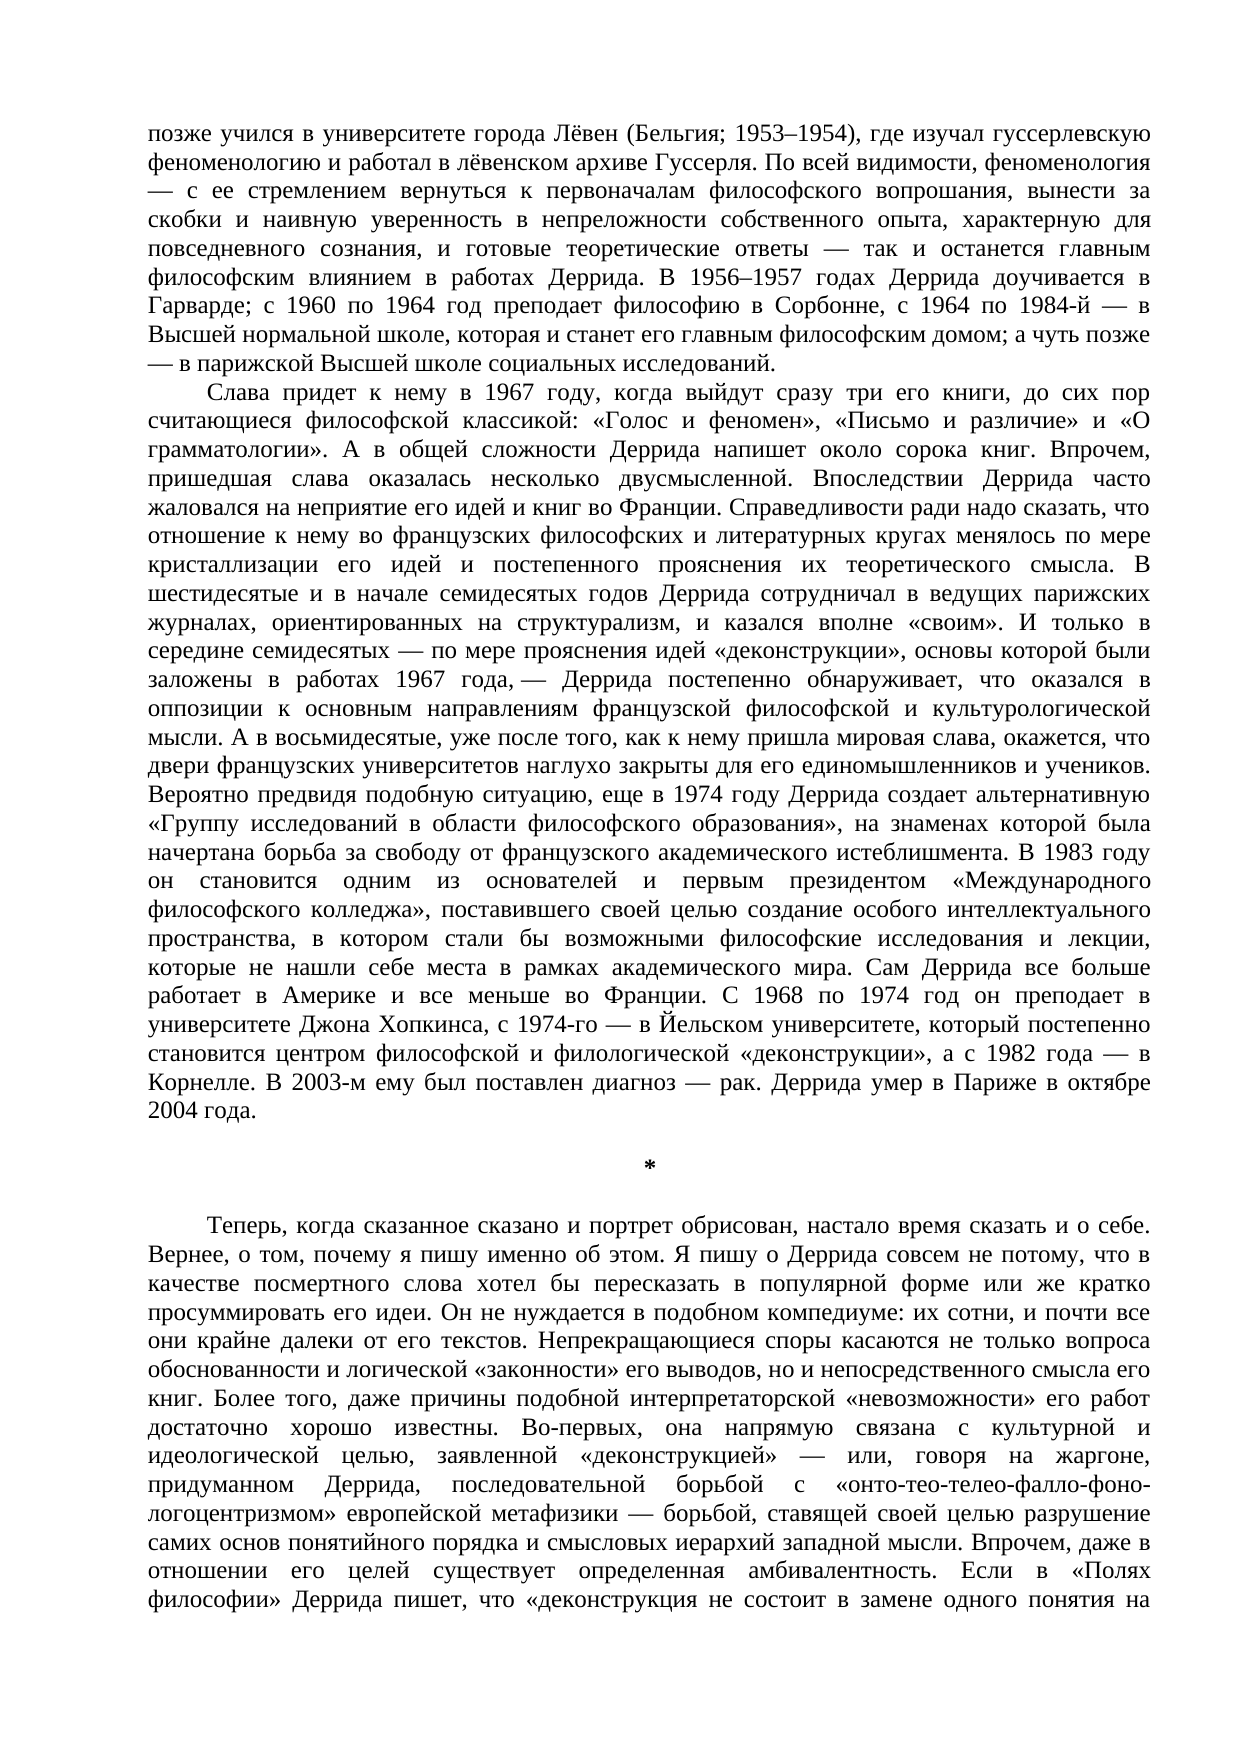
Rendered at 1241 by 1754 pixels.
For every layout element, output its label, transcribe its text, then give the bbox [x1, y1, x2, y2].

text Слава придет к нему в 1967 году, когда выйдут сразу три его книги, до сих пор считающиеся философской классикой: «Голос и феномен», «Письмо и различие» и «О грамматологии». А в общей сложности Деррида напишет около сорока книг. Впрочем, пришедшая слава оказалась несколько двусмысленной. Впоследствии Деррида часто жаловался на неприятие его идей и книг во Франции. Справедливости ради надо сказать, что отношение к нему во французских философских и литературных кругах менялось по мере кристаллизации его идей и постепенного прояснения их теоретического смысла. В шестидесятые и в начале семидесятых годов Деррида сотрудничал в ведущих парижских журналах, ориентированных на структурализм, и казался вполне «своим». И только в середине семидесятых — по мере прояснения идей «деконструкции», основы которой были заложены в работах 1967 года, — Деррида постепенно обнаруживает, что оказался в оппозиции к основным направлениям французской философской и культурологической мысли. А в восьмидесятые, уже после того, как к нему пришла мировая слава, окажется, что двери французских университетов наглухо закрыты для его единомышленников и учеников. Вероятно предвидя подобную ситуацию, еще в 1974 году Деррида создает альтернативную «Группу исследований в области философского образования», на знаменах которой была начертана борьба за свободу от французского академического истеблишмента. В 1983 году он становится одним из основателей и первым президентом «Международного философского колледжа», поставившего своей целью создание особого интеллектуального пространства, в котором стали бы возможными философские исследования и лекции, которые не нашли себе места в рамках академического мира. Сам Деррида все больше работает в Америке и все меньше во Франции. С 1968 по 1974 год он преподает в университете Джона Хопкинса, с 1974-го — в Йельском университете, который постепенно становится центром философской и филологической «деконструкции», а с 1982 года — в Корнелле. В 2003-м ему был поставлен диагноз — рак. Деррида умер в Париже в октябре 2004 года. [148, 377, 1152, 1124]
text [148, 1211, 1152, 1613]
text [148, 118, 1152, 377]
subtitle * [148, 1153, 1152, 1182]
